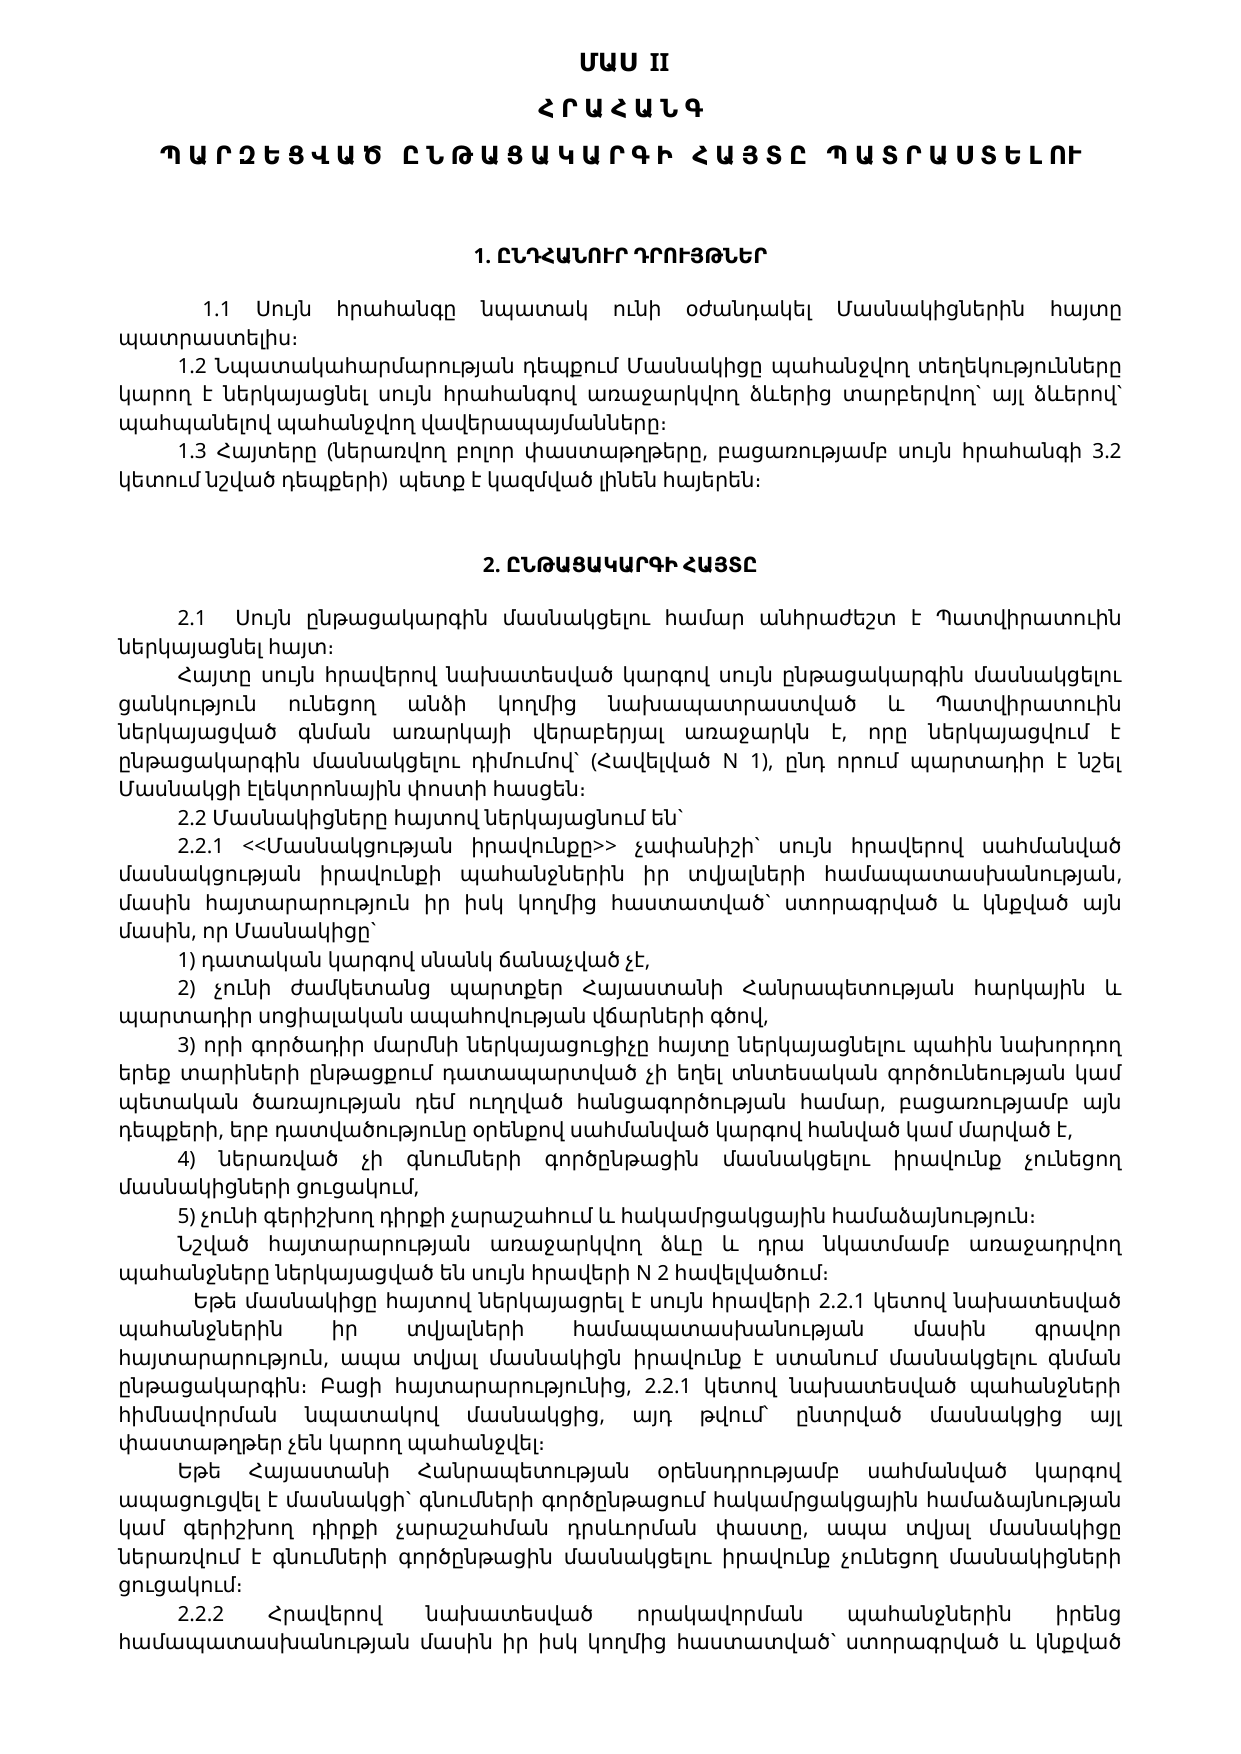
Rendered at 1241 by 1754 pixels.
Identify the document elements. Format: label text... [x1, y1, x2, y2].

text 2. ԸՆԹԱՑԱԿԱՐԳԻ ՀԱՅՏԸ [118, 550, 1122, 578]
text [118, 1599, 1122, 1656]
text 2.2.1 <<Մասնակցության իրավունքը>> չափանիշի` սույն հրավերով սահմանված մասնակցության իրավունքի պահանջներին իր տվյալների համապատասխանության, մասին հայտարարություն իր իսկ կողմից հաստատված` ստորագրված և կնքված այն մասին, որ Մասնակիցը` [118, 831, 1122, 945]
text 1. ԸՆԴՀԱՆՈՒՐ ԴՐՈՒՅԹՆԵՐ [118, 241, 1122, 269]
text 4) ներառված չի գնումների գործընթացին մասնակցելու իրավունք չունեցող մասնակիցների ցուցակում, [118, 1144, 1122, 1201]
text Եթե մասնակիցը հայտով ներկայացրել է սույն հրավերի 2.2.1 կետով նախատեսված պահանջներին իր տվյալների համապատասխանության մասին գրավոր հայտարարություն, ապա տվյալ մասնակիցն իրավունք է ստանում մասնակցելու գնման ընթացակարգին։ Բացի հայտարարությունից, 2.2.1 կետով նախատեսված պահանջների հիմնավորման նպատակով մասնակցից, այդ թվում՝ ընտրված մասնակցից այլ փաստաթղթեր չեն կարող պահանջվել։ [118, 1286, 1122, 1457]
text 5) չունի գերիշխող դիրքի չարաշահում և հակամրցակցային համաձայնություն։ [118, 1201, 1122, 1229]
text 2) չունի ժամկետանց պարտքեր Հայաստանի Հանրապետության հարկային և պարտադիր սոցիալական ապահովության վճարների գծով, [118, 973, 1122, 1030]
text Հ Ր Ա Հ Ա Ն Գ [118, 91, 1123, 125]
text 1.3 Հայտերը (ներառվող բոլոր փաստաթղթերը, բացառությամբ սույն հրահանգի 3.2 կետում նշված դեպքերի) պետք է կազմված լինեն հայերեն։ [118, 436, 1122, 493]
text 2.1 Սույն ընթացակարգին մասնակցելու համար անհրաժեշտ է Պատվիրատուին ներկայացնել հայտ։ [118, 603, 1122, 660]
text 2.2 Մասնակիցները հայտով ներկայացնում են` [118, 803, 1122, 831]
text 1) դատական կարգով սնանկ ճանաչված չէ, [118, 945, 1122, 973]
text 1.2 Նպատակահարմարության դեպքում Մասնակիցը պահանջվող տեղեկությունները կարող է ներկայացնել սույն հրահանգով առաջարկվող ձևերից տարբերվող` այլ ձևերով` պահպանելով պահանջվող վավերապայմանները։ [118, 351, 1122, 436]
text 1.1 Սույն հրահանգը նպատակ ունի օժանդակել Մասնակիցներին հայտը պատրաստելիս։ [118, 294, 1122, 351]
text Նշված հայտարարության առաջարկվող ձևը և դրա նկատմամբ առաջադրվող պահանջները ներկայացված են սույն հրավերի N 2 հավելվածում։ [118, 1229, 1122, 1286]
text 3) որի գործադիր մարմնի ներկայացուցիչը հայտը ներկայացնելու պահին նախորդող երեք տարիների ընթացքում դատապարտված չի եղել տնտեսական գործունեության կամ պետական ծառայության դեմ ուղղված հանցագործության համար, բացառությամբ այն դեպքերի, երբ դատվածությունը օրենքով սահմանված կարգով հանված կամ մարված է, [118, 1030, 1122, 1144]
text Եթե Հայաստանի Հանրապետության օրենսդրությամբ սահմանված կարգով ապացուցվել է մասնակցի` գնումների գործընթացում հակամրցակցային համաձայնության կամ գերիշխող դիրքի չարաշահման դրսևորման փաստը, ապա տվյալ մասնակիցը ներառվում է գնումների գործընթացին մասնակցելու իրավունք չունեցող մասնակիցների ցուցակում։ [118, 1457, 1122, 1599]
text ՄԱՍ II [118, 44, 1123, 78]
text Պ Ա Ր Զ Ե Ց Վ Ա Ծ Ը Ն Թ Ա Ց Ա Կ Ա Ր Գ Ի Հ Ա Յ Տ Ը Պ Ա Տ Ր Ա Ս Տ Ե Լ ՈՒ [118, 137, 1123, 172]
text Հայտը սույն հրավերով նախատեսված կարգով սույն ընթացակարգին մասնակցելու ցանկություն ունեցող անձի կողմից նախապատրաստված և Պատվիրատուին ներկայացված գնման առարկայի վերաբերյալ առաջարկն է, որը ներկայացվում է ընթացակարգին մասնակցելու դիմումով` (Հավելված N 1), ընդ որում պարտադիր է նշել Մասնակցի էլեկտրոնային փոստի հասցեն։ [118, 660, 1122, 803]
